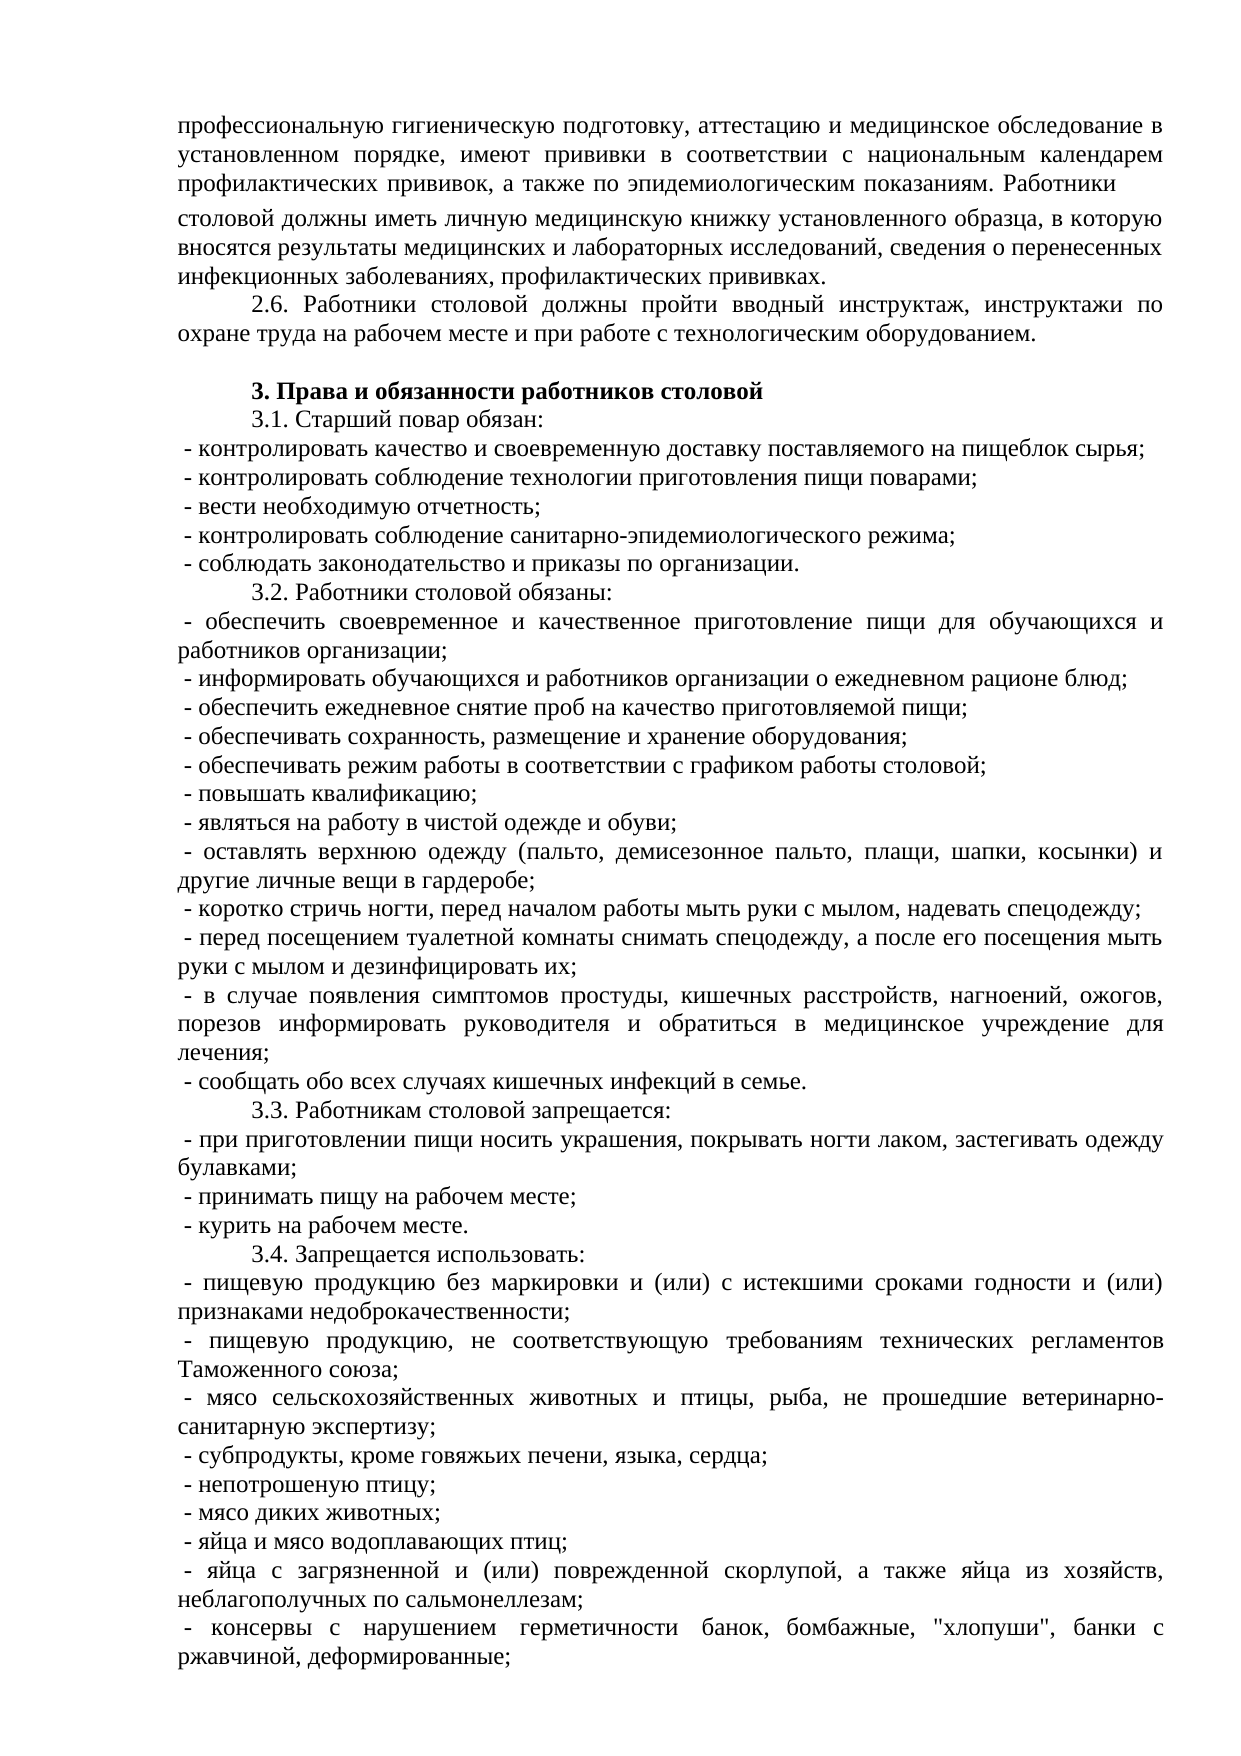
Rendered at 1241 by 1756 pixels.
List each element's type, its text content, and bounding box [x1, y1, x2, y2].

list Старший повар обязан: [251, 405, 1176, 433]
list Работники столовой обязаны: [251, 577, 1176, 606]
list соблюдать законодательство и приказы по организации. [183, 548, 1176, 577]
list коротко стричь ногти, перед началом работы мыть руки с мылом, надевать спецодежду; [183, 893, 1176, 922]
list обеспечивать сохранность, размещение и хранение оборудования; [183, 721, 1176, 750]
list Запрещается использовать: [251, 1239, 1176, 1267]
list субпродукты, кроме говяжьих печени, языка, сердца; [183, 1440, 1176, 1469]
list яйца с загрязненной и (или) поврежденной скорлупой, а также яйца из хозяйств, неблагополучных по сальмонеллезам; [177, 1555, 1163, 1612]
text столовой должны иметь личную медицинскую книжку установленного образца, в которую вносятся результаты медицинских и лабораторных исследований, сведения о перенесенных инфекционных заболеваниях, профилактических прививках. [177, 203, 1163, 289]
list пищевую продукцию без маркировки и (или) с истекшими сроками годности и (или) признаками недоброкачественности; [177, 1267, 1163, 1325]
list повышать квалификацию; [183, 778, 1176, 807]
list оставлять верхнюю одежду (пальто, демисезонное пальто, плащи, шапки, косынки) и другие личные вещи в гардеробе; [177, 836, 1163, 893]
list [177, 110, 1164, 197]
list информировать обучающихся и работников организации о ежедневном рационе блюд; [183, 663, 1176, 692]
subtitle Права и обязанности работников столовой [251, 376, 1176, 405]
list контролировать соблюдение технологии приготовления пищи поварами; [183, 462, 1176, 491]
list обеспечить ежедневное снятие проб на качество приготовляемой пищи; [183, 692, 1176, 721]
list обеспечить своевременное и качественное приготовление пищи для обучающихся и работников организации; [177, 606, 1164, 663]
list перед посещением туалетной комнаты снимать спецодежду, а после его посещения мыть руки с мылом и дезинфицировать их; [177, 922, 1163, 980]
list являться на работу в чистой одежде и обуви; [183, 807, 1176, 836]
list принимать пищу на рабочем месте; [183, 1181, 1176, 1210]
list обеспечивать режим работы в соответствии с графиком работы столовой; [183, 750, 1176, 778]
list Работникам столовой запрещается: [251, 1095, 1176, 1124]
list при приготовлении пищи носить украшения, покрывать ногти лаком, застегивать одежду булавками; [177, 1124, 1164, 1181]
list сообщать обо всех случаях кишечных инфекций в семье. [183, 1066, 1176, 1095]
list Работники столовой должны пройти вводный инструктаж, инструктажи по охране труда на рабочем месте и при работе с технологическим оборудованием. [177, 289, 1163, 347]
list контролировать соблюдение санитарно-эпидемиологического режима; [183, 520, 1176, 548]
list консервы с нарушением герметичности банок, бомбажные, "хлопуши", банки с ржавчиной, деформированные; [177, 1612, 1164, 1670]
list вести необходимую отчетность; [183, 491, 1176, 520]
list курить на рабочем месте. [183, 1210, 1176, 1239]
list непотрошеную птицу; [183, 1469, 1176, 1497]
list мясо сельскохозяйственных животных и птицы, рыба, не прошедшие ветеринарно- санитарную экспертизу; [177, 1382, 1164, 1440]
list пищевую продукцию, не соответствующую требованиям технических регламентов Таможенного союза; [177, 1325, 1164, 1382]
list в случае появления симптомов простуды, кишечных расстройств, нагноений, ожогов, порезов информировать руководителя и обратиться в медицинское учреждение для лечения; [177, 980, 1164, 1066]
list мясо диких животных; [183, 1497, 1176, 1526]
list контролировать качество и своевременную доставку поставляемого на пищеблок сырья; [183, 433, 1176, 462]
list яйца и мясо водоплавающих птиц; [183, 1526, 1176, 1555]
